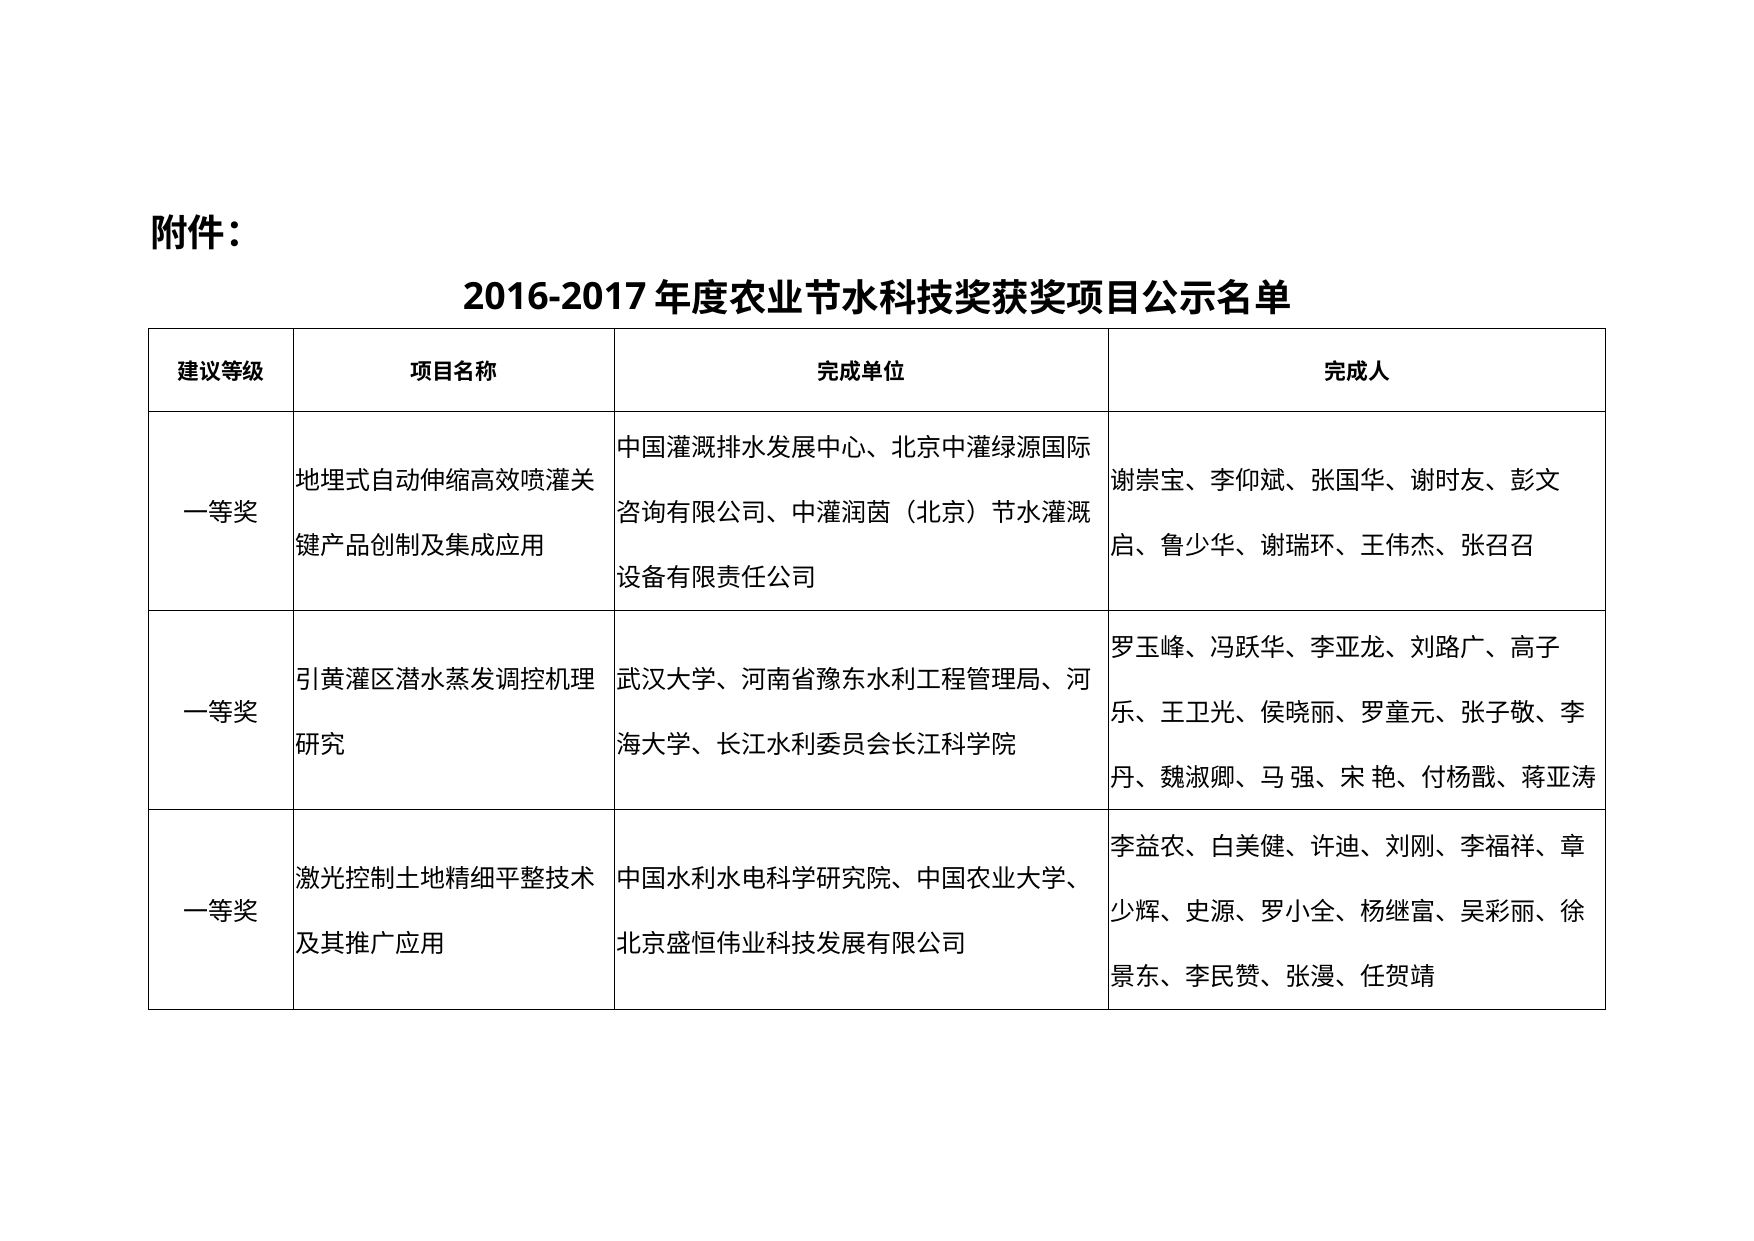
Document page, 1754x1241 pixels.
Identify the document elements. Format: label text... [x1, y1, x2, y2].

table_header 完成人 [1109, 329, 1605, 411]
table_cell 李益农、白美健、许迪、刘刚、李福祥、章少辉、史源、罗小全、杨继富、吴彩丽、徐景东、李民赞、张漫、任贺靖 [1109, 810, 1605, 1008]
table_header 建议等级 [149, 329, 293, 411]
text 2016-2017年度农业节水科技奖获奖项目公示名单 [150, 263, 1604, 328]
table_header 项目名称 [294, 329, 614, 411]
table_cell 地埋式自动伸缩高效喷灌关键产品创制及集成应用 [294, 412, 614, 610]
table_cell 谢崇宝、李仰斌、张国华、谢时友、彭文启、鲁少华、谢瑞环、王伟杰、张召召 [1109, 412, 1605, 610]
table_cell 引黄灌区潜水蒸发调控机理研究 [294, 611, 614, 809]
table_cell 罗玉峰、冯跃华、李亚龙、刘路广、高子乐、王卫光、侯晓丽、罗童元、张子敬、李 丹、魏淑卿、马 强、宋 艳、付杨戬、蒋亚涛 [1109, 611, 1605, 809]
table_cell 武汉大学、河南省豫东水利工程管理局、河海大学、长江水利委员会长江科学院 [615, 611, 1108, 809]
table_cell 一等奖 [149, 611, 293, 809]
table_cell 中国灌溉排水发展中心、北京中灌绿源国际咨询有限公司、中灌润茵（北京）节水灌溉设备有限责任公司 [615, 412, 1108, 610]
table_cell 一等奖 [149, 412, 293, 610]
table_header 完成单位 [615, 329, 1108, 411]
text 附件： [150, 198, 1604, 263]
table_cell 一等奖 [149, 810, 293, 1008]
table_cell 中国水利水电科学研究院、中国农业大学、北京盛恒伟业科技发展有限公司 [615, 810, 1108, 1008]
table_cell 激光控制土地精细平整技术及其推广应用 [294, 810, 614, 1008]
